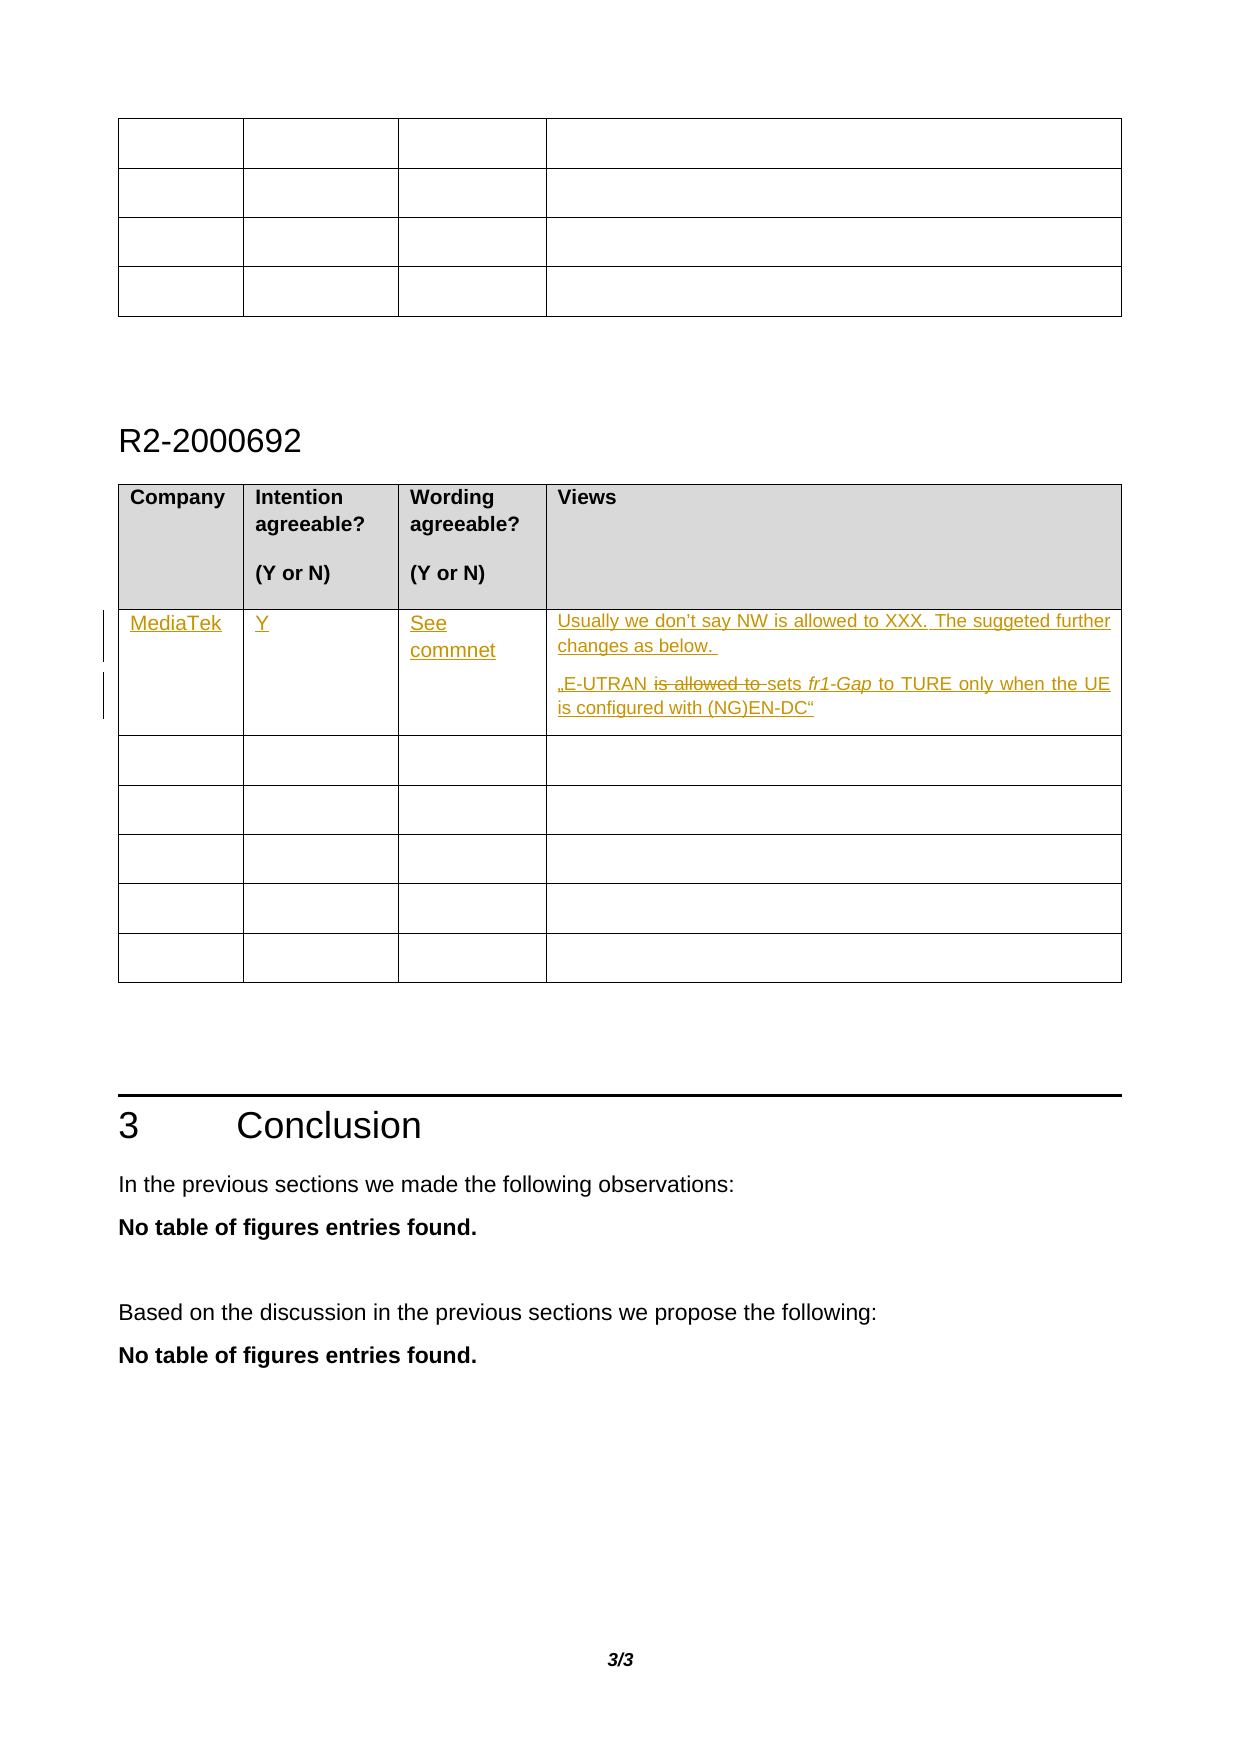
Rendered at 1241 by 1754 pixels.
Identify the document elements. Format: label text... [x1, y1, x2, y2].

table_cell [244, 218, 398, 266]
table_cell [244, 169, 398, 217]
subtitle R2-2000692 [118, 421, 1122, 459]
table_cell [119, 884, 243, 933]
table_cell [244, 267, 398, 316]
table_cell [399, 934, 546, 982]
text No table of figures entries found. [118, 1214, 1122, 1240]
table_cell [244, 119, 398, 167]
table_cell [244, 610, 398, 735]
table_cell [399, 169, 546, 217]
table_cell [244, 786, 398, 834]
table_cell [547, 267, 1121, 316]
text Based on the discussion in the previous sections we propose the following: [118, 1299, 1122, 1326]
table_header Wording agreeable? (Y or N) [399, 485, 546, 609]
text No table of figures entries found. [118, 1342, 1122, 1368]
table_cell [547, 835, 1121, 883]
table_cell [399, 267, 546, 316]
table_cell [119, 169, 243, 217]
table_cell [244, 835, 398, 883]
table_cell [547, 169, 1121, 217]
table_header Company [119, 485, 243, 609]
table_cell [119, 934, 243, 982]
table_cell [399, 610, 546, 735]
table_cell [547, 934, 1121, 982]
table_cell [244, 934, 398, 982]
table_cell [399, 835, 546, 883]
table_cell [119, 267, 243, 316]
table_header Intention agreeable? (Y or N) [244, 485, 398, 609]
table_cell [547, 119, 1121, 167]
table_cell [547, 218, 1121, 266]
table_cell [119, 835, 243, 883]
text In the previous sections we made the following observations: [118, 1171, 1122, 1197]
table_header Views [547, 485, 1121, 609]
table_cell [119, 218, 243, 266]
table_cell [119, 736, 243, 784]
table_cell [547, 884, 1121, 933]
subtitle 3 Conclusion [118, 1097, 1122, 1146]
table_cell [547, 610, 1121, 735]
table_cell [119, 610, 243, 735]
table_cell [547, 786, 1121, 834]
table_cell [244, 884, 398, 933]
table_cell [399, 736, 546, 784]
table_cell [119, 119, 243, 167]
table_cell [399, 218, 546, 266]
table_cell [119, 786, 243, 834]
table_cell [399, 119, 546, 167]
table_cell [399, 884, 546, 933]
table_cell [399, 786, 546, 834]
table_cell [244, 736, 398, 784]
table_cell [547, 736, 1121, 784]
